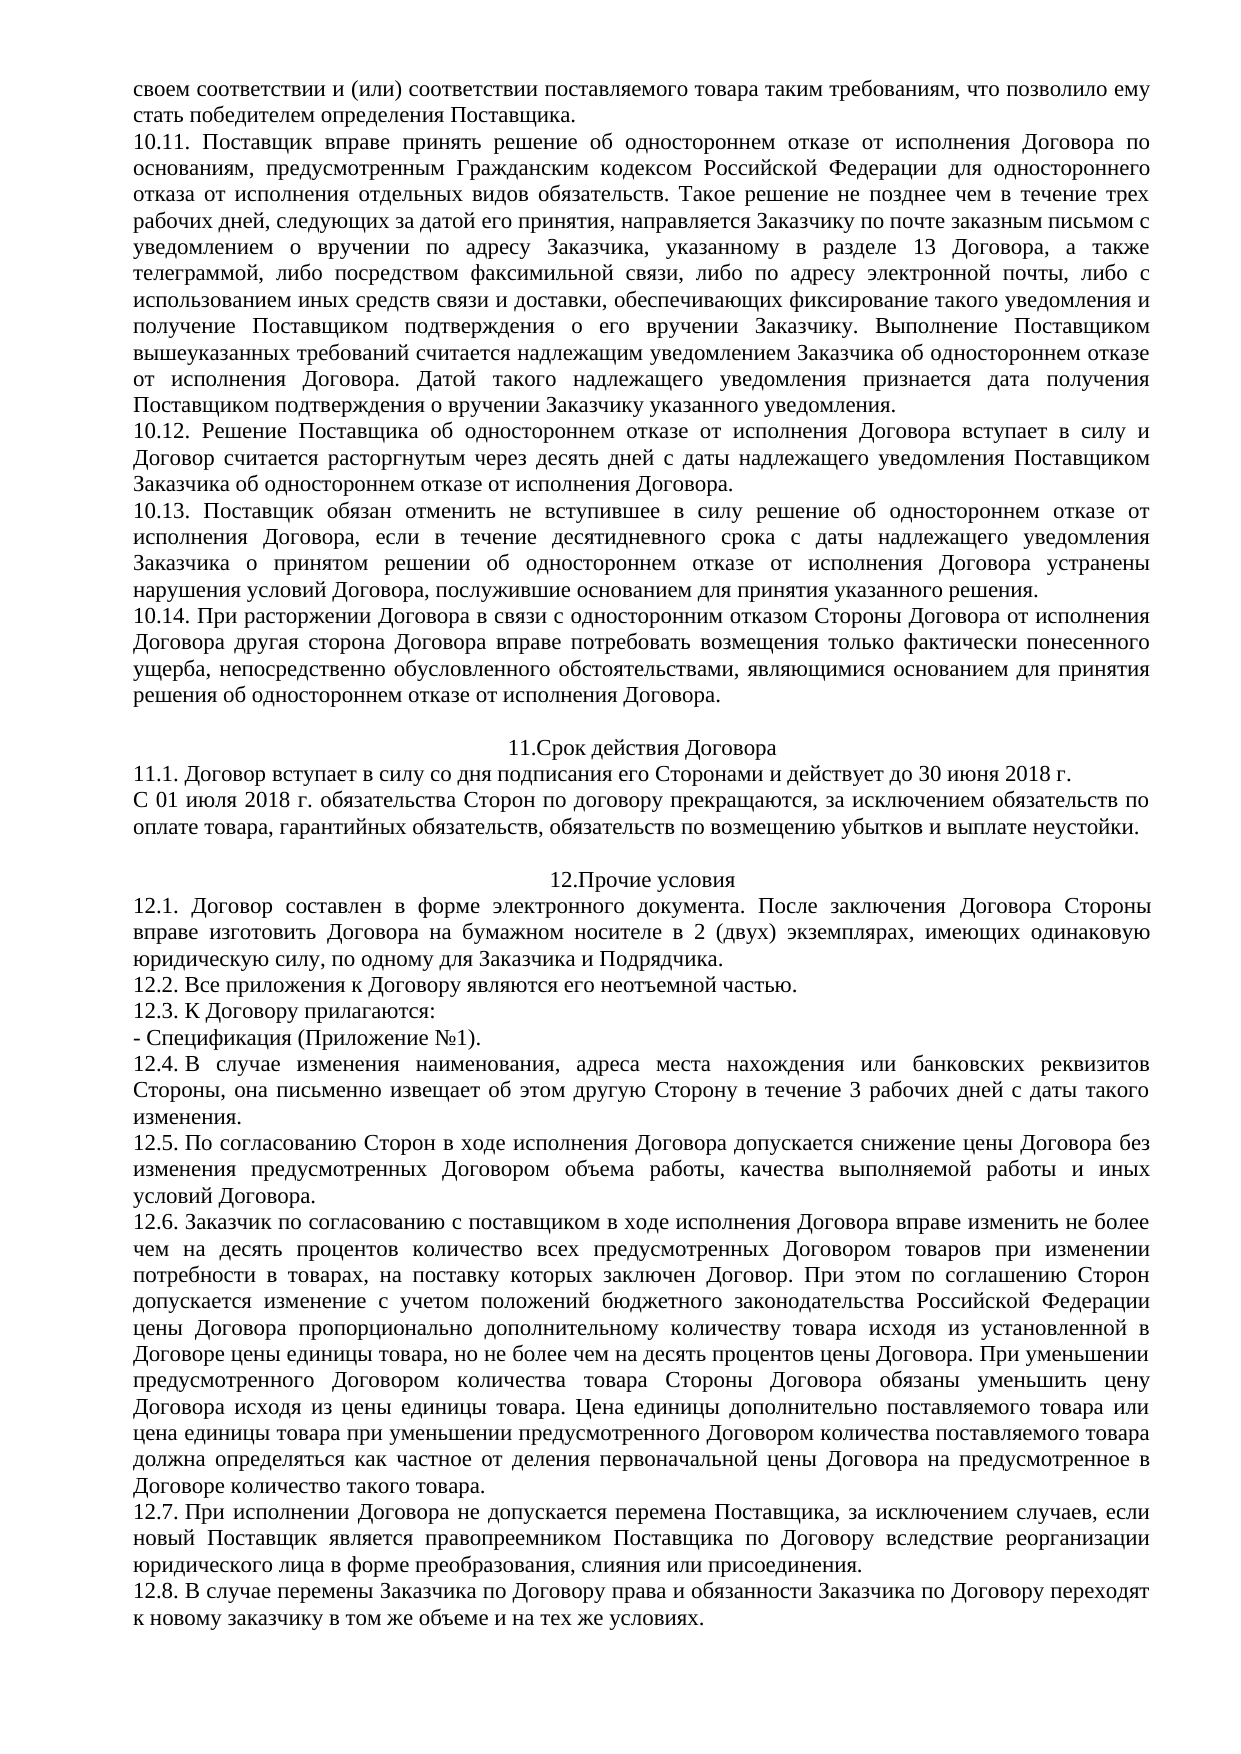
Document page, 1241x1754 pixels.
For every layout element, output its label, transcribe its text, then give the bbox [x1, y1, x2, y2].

text - Спецификация (Приложение №1). [133, 1024, 1152, 1050]
text 12.4. В случае изменения наименования, адреса места нахождения или банковских реквизитов Стороны, она письменно извещает об этом другую Сторону в течение 3 рабочих дней с даты такого изменения. [133, 1050, 1152, 1129]
text 10.13. Поставщик обязан отменить не вступившее в силу решение об одностороннем отказе от исполнения Договора, если в течение десятидневного срока с даты надлежащего уведомления Заказчика о принятом решении об одностороннем отказе от исполнения Договора устранены нарушения условий Договора, послужившие основанием для принятия указанного решения. [133, 497, 1152, 602]
text С 01 июля 2018 г. обязательства Сторон по договору прекращаются, за исключением обязательств по оплате товара, гарантийных обязательств, обязательств по возмещению убытков и выплате неустойки. [133, 787, 1152, 839]
text 12.Прочие условия [133, 866, 1152, 892]
text 10.12. Решение Поставщика об одностороннем отказе от исполнения Договора вступает в силу и Договор считается расторгнутым через десять дней с даты надлежащего уведомления Поставщиком Заказчика об одностороннем отказе от исполнения Договора. [133, 418, 1152, 497]
text 11.Срок действия Договора [133, 734, 1152, 760]
text 12.2. Все приложения к Договору являются его неотъемной частью. [133, 971, 1152, 997]
text 12.5. По согласованию Сторон в ходе исполнения Договора допускается снижение цены Договора без изменения предусмотренных Договором объема работы, качества выполняемой работы и иных условий Договора. [133, 1129, 1152, 1208]
text 10.11. Поставщик вправе принять решение об одностороннем отказе от исполнения Договора по основаниям, предусмотренным Гражданским кодексом Российской Федерации для одностороннего отказа от исполнения отдельных видов обязательств. Такое решение не позднее чем в течение трех рабочих дней, следующих за датой его принятия, направляется Заказчику по почте заказным письмом с уведомлением о вручении по адресу Заказчика, указанному в разделе 13 Договора, а также телеграммой, либо посредством факсимильной связи, либо по адресу электронной почты, либо с использованием иных средств связи и доставки, обеспечивающих фиксирование такого уведомления и получение Поставщиком подтверждения о его вручении Заказчику. Выполнение Поставщиком вышеуказанных требований считается надлежащим уведомлением Заказчика об одностороннем отказе от исполнения Договора. Датой такого надлежащего уведомления признается дата получения Поставщиком подтверждения о вручении Заказчику указанного уведомления. [133, 128, 1152, 418]
text 10.14. При расторжении Договора в связи с односторонним отказом Стороны Договора от исполнения Договора другая сторона Договора вправе потребовать возмещения только фактически понесенного ущерба, непосредственно обусловленного обстоятельствами, являющимися основанием для принятия решения об одностороннем отказе от исполнения Договора. [133, 602, 1152, 707]
text 12.6. Заказчик по согласованию с поставщиком в ходе исполнения Договора вправе изменить не более чем на десять процентов количество всех предусмотренных Договором товаров при изменении потребности в товарах, на поставку которых заключен Договор. При этом по соглашению Сторон допускается изменение с учетом положений бюджетного законодательства Российской Федерации цены Договора пропорционально дополнительному количеству товара исходя из установленной в Договоре цены единицы товара, но не более чем на десять процентов цены Договора. При уменьшении предусмотренного Договором количества товара Стороны Договора обязаны уменьшить цену Договора исходя из цены единицы товара. Цена единицы дополнительно поставляемого товара или цена единицы товара при уменьшении предусмотренного Договором количества поставляемого товара должна определяться как частное от деления первоначальной цены Договора на предусмотренное в Договоре количество такого товара. [133, 1208, 1152, 1498]
text 12.3. К Договору прилагаются: [133, 997, 1152, 1024]
text 11.1. Договор вступает в силу со дня подписания его Сторонами и действует до 30 июня 2018 г. [133, 760, 1152, 787]
text 12.8. В случае перемены Заказчика по Договору права и обязанности Заказчика по Договору переходят к новому заказчику в том же объеме и на тех же условиях. [133, 1577, 1152, 1630]
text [133, 75, 1152, 128]
text 12.7. При исполнении Договора не допускается перемена Поставщика, за исключением случаев, если новый Поставщик является правопреемником Поставщика по Договору вследствие реорганизации юридического лица в форме преобразования, слияния или присоединения. [133, 1498, 1152, 1577]
text 12.1. Договор составлен в форме электронного документа. После заключения Договора Стороны вправе изготовить Договора на бумажном носителе в 2 (двух) экземплярах, имеющих одинаковую юридическую силу, по одному для Заказчика и Подрядчика. [133, 892, 1152, 971]
